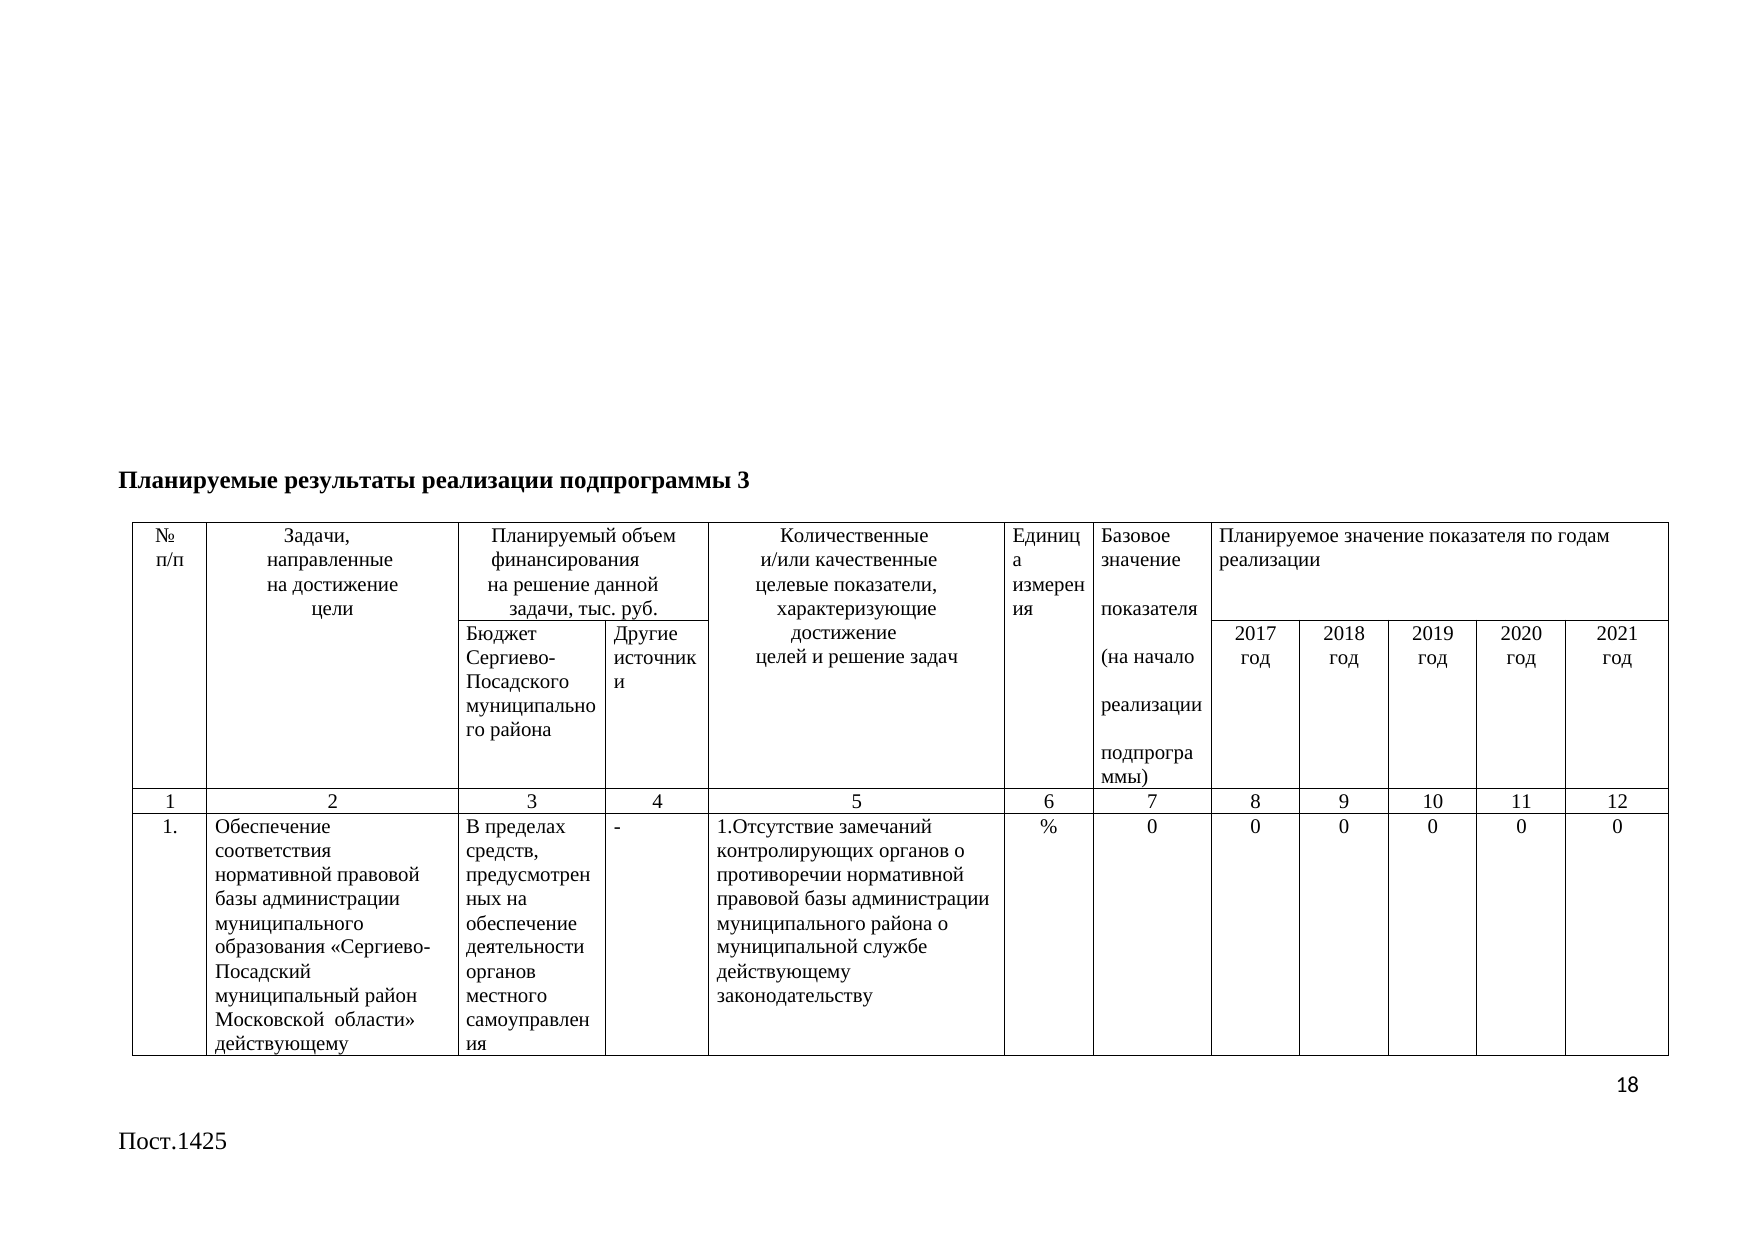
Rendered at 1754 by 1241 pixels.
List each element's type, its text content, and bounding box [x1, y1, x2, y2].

table_cell - [606, 814, 708, 1055]
table_header Планируемое значение показателя по годам реализации [1212, 523, 1668, 619]
table_cell 12 [1566, 789, 1668, 813]
table_cell 5 [709, 789, 1004, 813]
table_cell 0 [1212, 814, 1299, 1055]
table_cell Бюджет Сергиево-Посадского муниципального района [459, 621, 605, 788]
text Планируемые результаты реализации подпрограммы 3 [118, 466, 1639, 494]
table_cell 11 [1477, 789, 1565, 813]
table_cell % [1005, 814, 1093, 1055]
table_header Количественные и/или качественные целевые показатели, характеризующие достижение целей и решение задач [709, 523, 1004, 788]
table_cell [207, 814, 458, 1055]
table_cell 10 [1389, 789, 1476, 813]
table_cell 9 [1300, 789, 1388, 813]
table_cell 1. [133, 814, 206, 1055]
table_cell 2 [207, 789, 458, 813]
table_cell 2020 год [1477, 621, 1565, 788]
table_cell 3 [459, 789, 605, 813]
table_cell 0 [1094, 814, 1211, 1055]
table_cell 1 [133, 789, 206, 813]
table_cell Другие источники [606, 621, 708, 788]
table_header Единица измерения [1005, 523, 1093, 788]
table_cell 2021 год [1566, 621, 1668, 788]
table_header Базовое значение показателя (на начало реализации подпрограммы) [1094, 523, 1211, 788]
table_cell 2018 год [1300, 621, 1388, 788]
table_cell 8 [1212, 789, 1299, 813]
table_header № п/п [133, 523, 206, 788]
table_cell 0 [1300, 814, 1388, 1055]
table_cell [459, 814, 605, 1055]
table_header Задачи, направленные на достижение цели [207, 523, 458, 788]
table_cell 6 [1005, 789, 1093, 813]
table_cell 7 [1094, 789, 1211, 813]
table_cell 0 [1477, 814, 1565, 1055]
table_cell 4 [606, 789, 708, 813]
table_cell 2017 год [1212, 621, 1299, 788]
table_cell 0 [1566, 814, 1668, 1055]
table_header Планируемый объем финансирования на решение данной задачи, тыс. руб. [459, 523, 708, 619]
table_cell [709, 814, 1004, 1055]
table_cell 0 [1389, 814, 1476, 1055]
table_cell 2019 год [1389, 621, 1476, 788]
